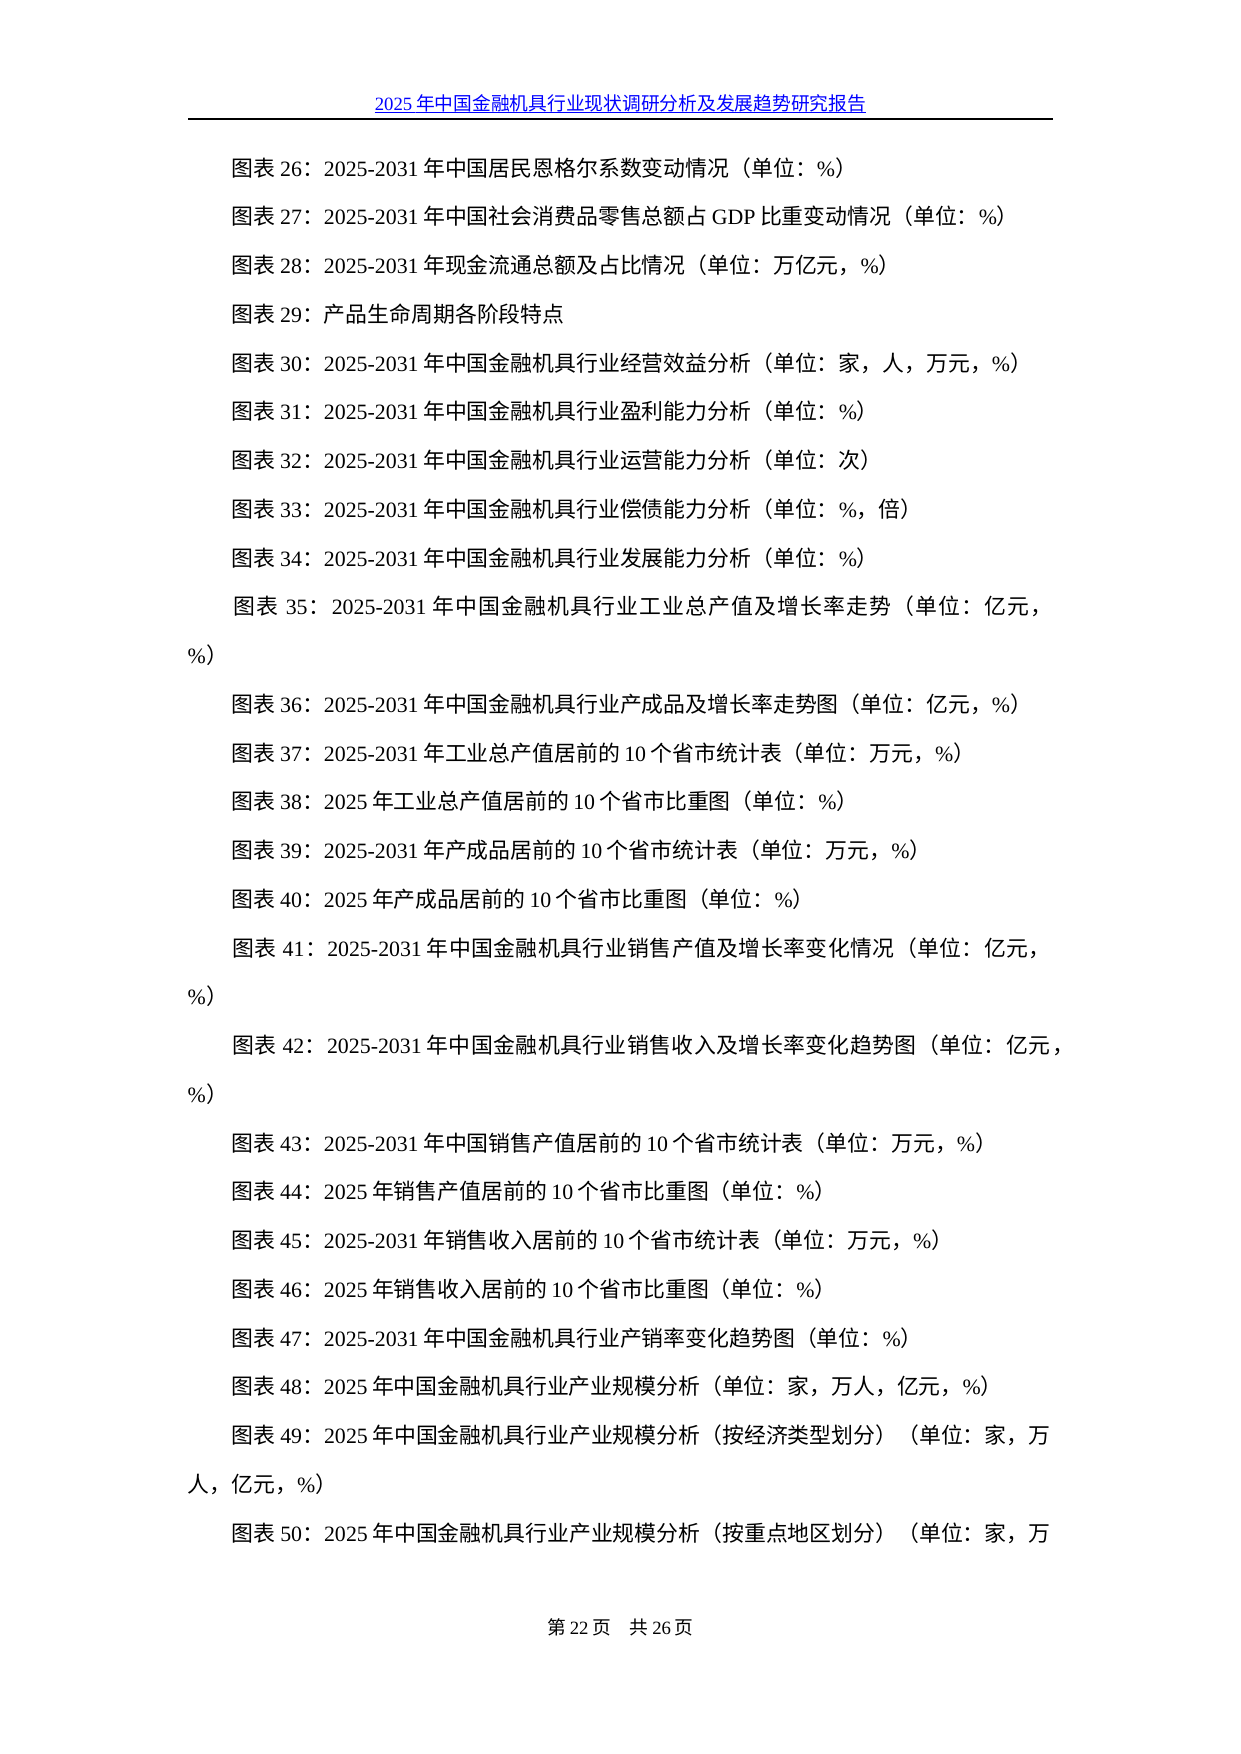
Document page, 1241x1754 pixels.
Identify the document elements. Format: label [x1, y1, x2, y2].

text [187, 150, 1053, 1548]
